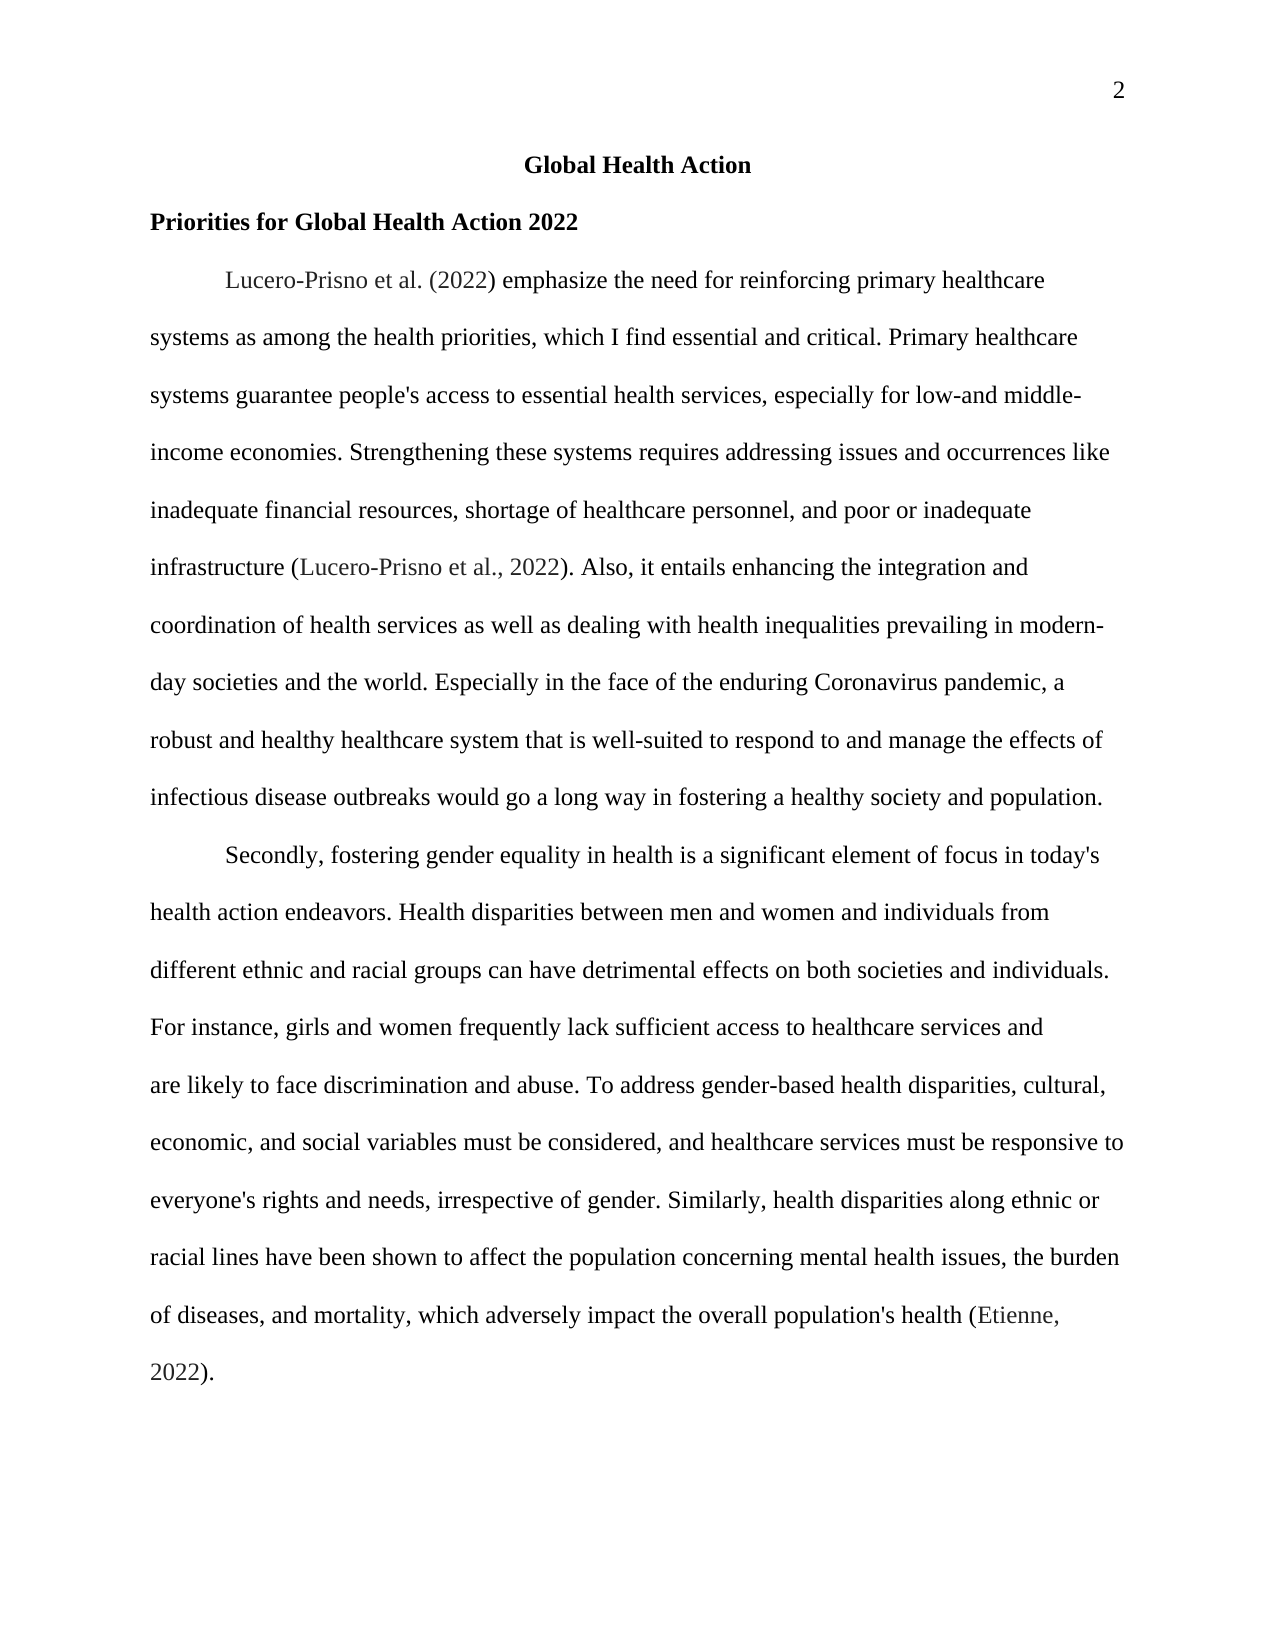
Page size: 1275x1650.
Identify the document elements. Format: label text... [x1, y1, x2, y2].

text Lucero‐Prisno et al. (2022) emphasize the need for reinforcing primary healthcare systems as among the health priorities, which I find essential and critical. Primary healthcare systems guarantee people's access to essential health services, especially for low-and middle-income economies. Strengthening these systems requires addressing issues and occurrences like inadequate financial resources, shortage of healthcare personnel, and poor or inadequate infrastructure (Lucero‐Prisno et al., 2022). Also, it entails enhancing the integration and coordination of health services as well as dealing with health inequalities prevailing in modern-day societies and the world. Especially in the face of the enduring Coronavirus pandemic, a robust and healthy healthcare system that is well-suited to respond to and manage the effects of infectious disease outbreaks would go a long way in fostering a healthy society and population. [150, 265, 1125, 811]
text Secondly, fostering gender equality in health is a significant element of focus in today's health action endeavors. Health disparities between men and women and individuals from different ethnic and racial groups can have detrimental effects on both societies and individuals. For instance, girls and women frequently lack sufficient access to healthcare services and are likely to face discrimination and abuse. To address gender-based health disparities, cultural, economic, and social variables must be considered, and healthcare services must be responsive to everyone's rights and needs, irrespective of gender. Similarly, health disparities along ethnic or racial lines have been shown to affect the population concerning mental health issues, the burden of diseases, and mortality, which adversely impact the overall population's health (Etienne, 2022). [150, 840, 1125, 1386]
text Priorities for Global Health Action 2022 [150, 207, 1125, 236]
text Global Health Action [150, 150, 1125, 179]
